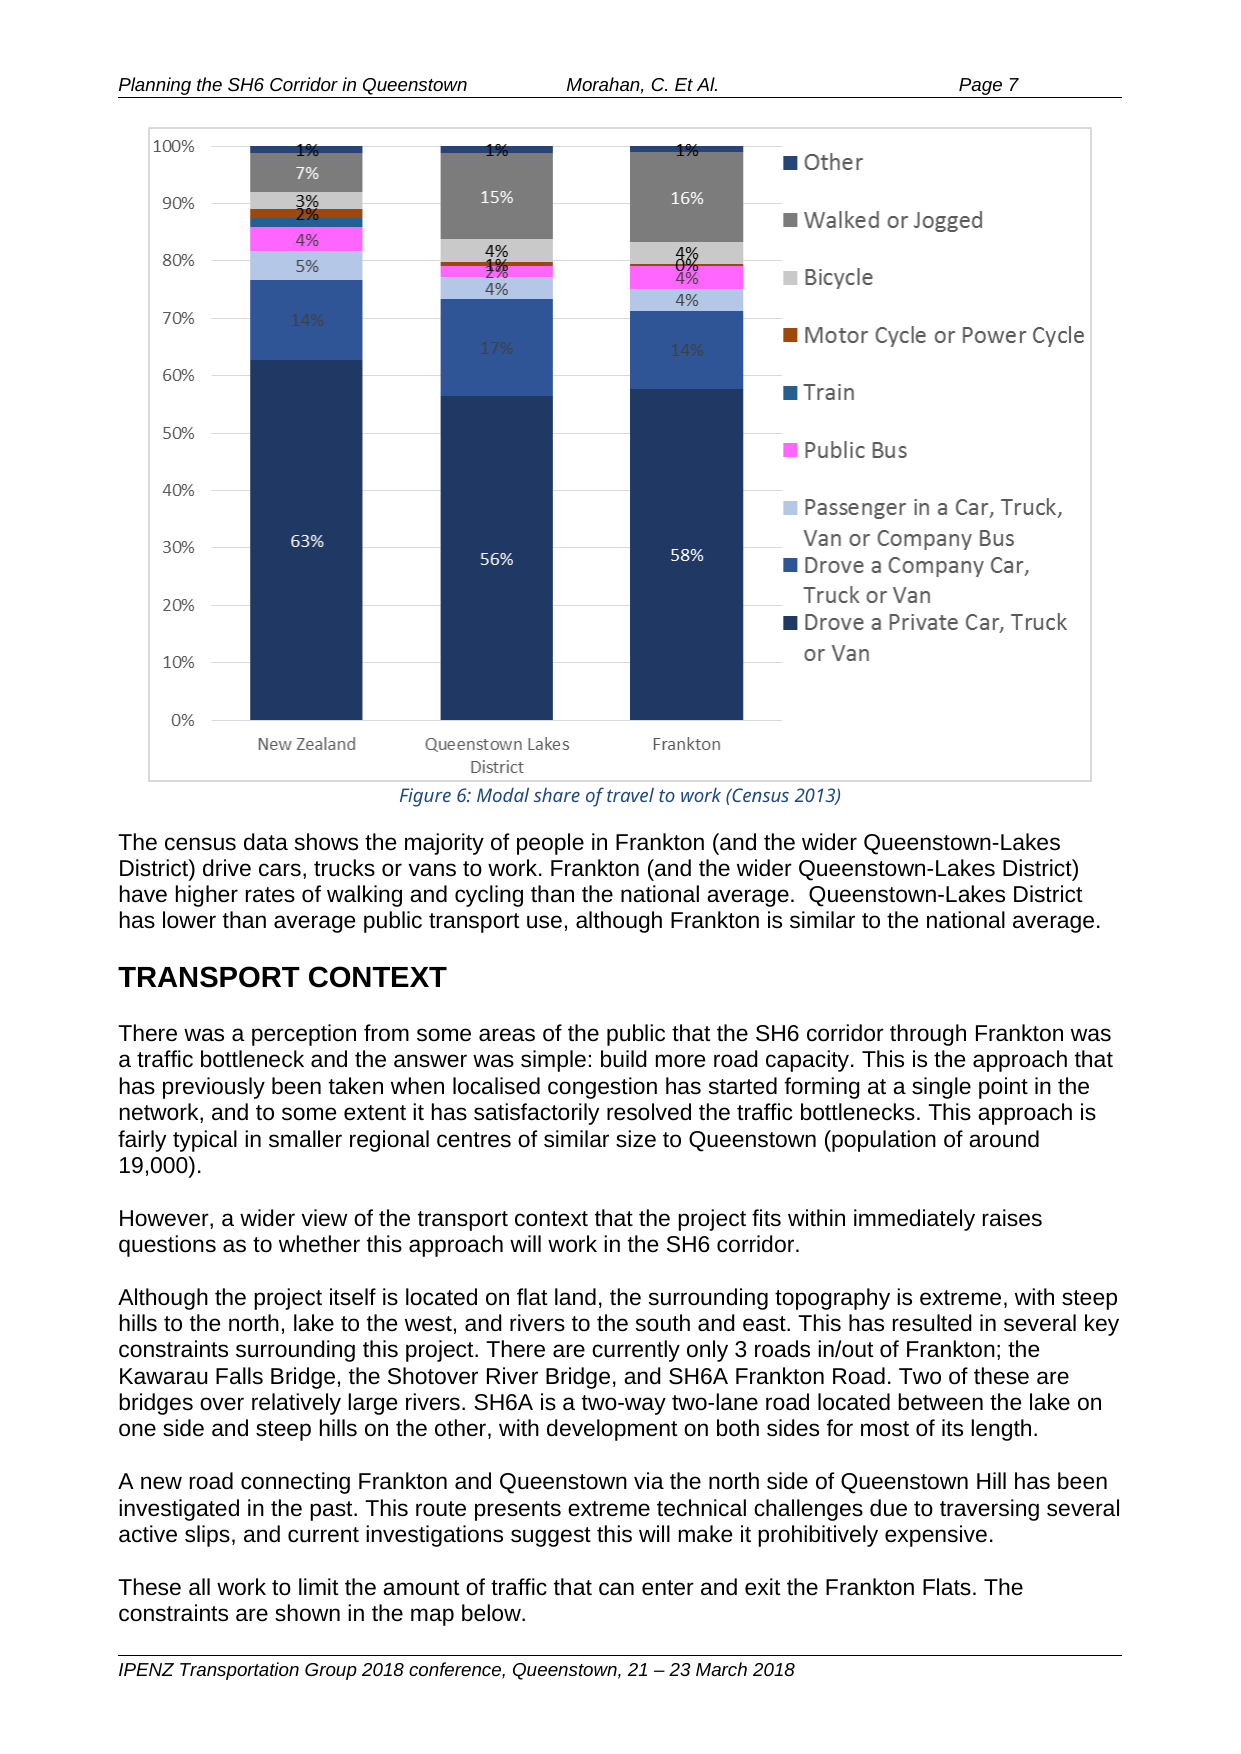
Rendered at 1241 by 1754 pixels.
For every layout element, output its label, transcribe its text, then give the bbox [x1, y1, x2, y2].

text Although the project itself is located on flat land, the surrounding topography is extreme, with steep hills to the north, lake to the west, and rivers to the south and east. This has resulted in several key constraints surrounding this project. There are currently only 3 roads in/out of Frankton; the Kawarau Falls Bridge, the Shotover River Bridge, and SH6A Frankton Road. Two of these are bridges over relatively large rivers. SH6A is a two-way two-lane road located between the lake on one side and steep hills on the other, with development on both sides for most of its length. [118, 1284, 1122, 1442]
text Transport CONTEXT [118, 960, 1122, 994]
text The census data shows the majority of people in Frankton (and the wider Queenstown-Lakes District) drive cars, trucks or vans to work. Frankton (and the wider Queenstown-Lakes District) [118, 828, 1122, 881]
text A new road connecting Frankton and Queenstown via the north side of Queenstown Hill has been investigated in the past. This route presents extreme technical challenges due to traversing several active slips, and current investigations suggest this will make it prohibitively expensive. [118, 1468, 1122, 1547]
text There was a perception from some areas of the public that the SH6 corridor through Frankton was a traffic bottleneck and the answer was simple: build more road capacity. This is the approach that has previously been taken when localised congestion has started forming at a single point in the network, and to some extent it has satisfactorily resolved the traffic bottlenecks. This approach is fairly typical in smaller regional centres of similar size to Queenstown (population of around 19,000). [118, 1020, 1122, 1178]
picture [148, 127, 1092, 782]
text These all work to limit the amount of traffic that can enter and exit the Frankton Flats. The constraints are shown in the map below. [118, 1573, 1122, 1626]
text have higher rates of walking and cycling than the national average. Queenstown-Lakes District has lower than average public transport use, although Frankton is similar to the national average. [118, 881, 1122, 934]
text However, a wider view of the transport context that the project fits within immediately raises questions as to whether this approach will work in the SH6 corridor. [118, 1204, 1122, 1257]
